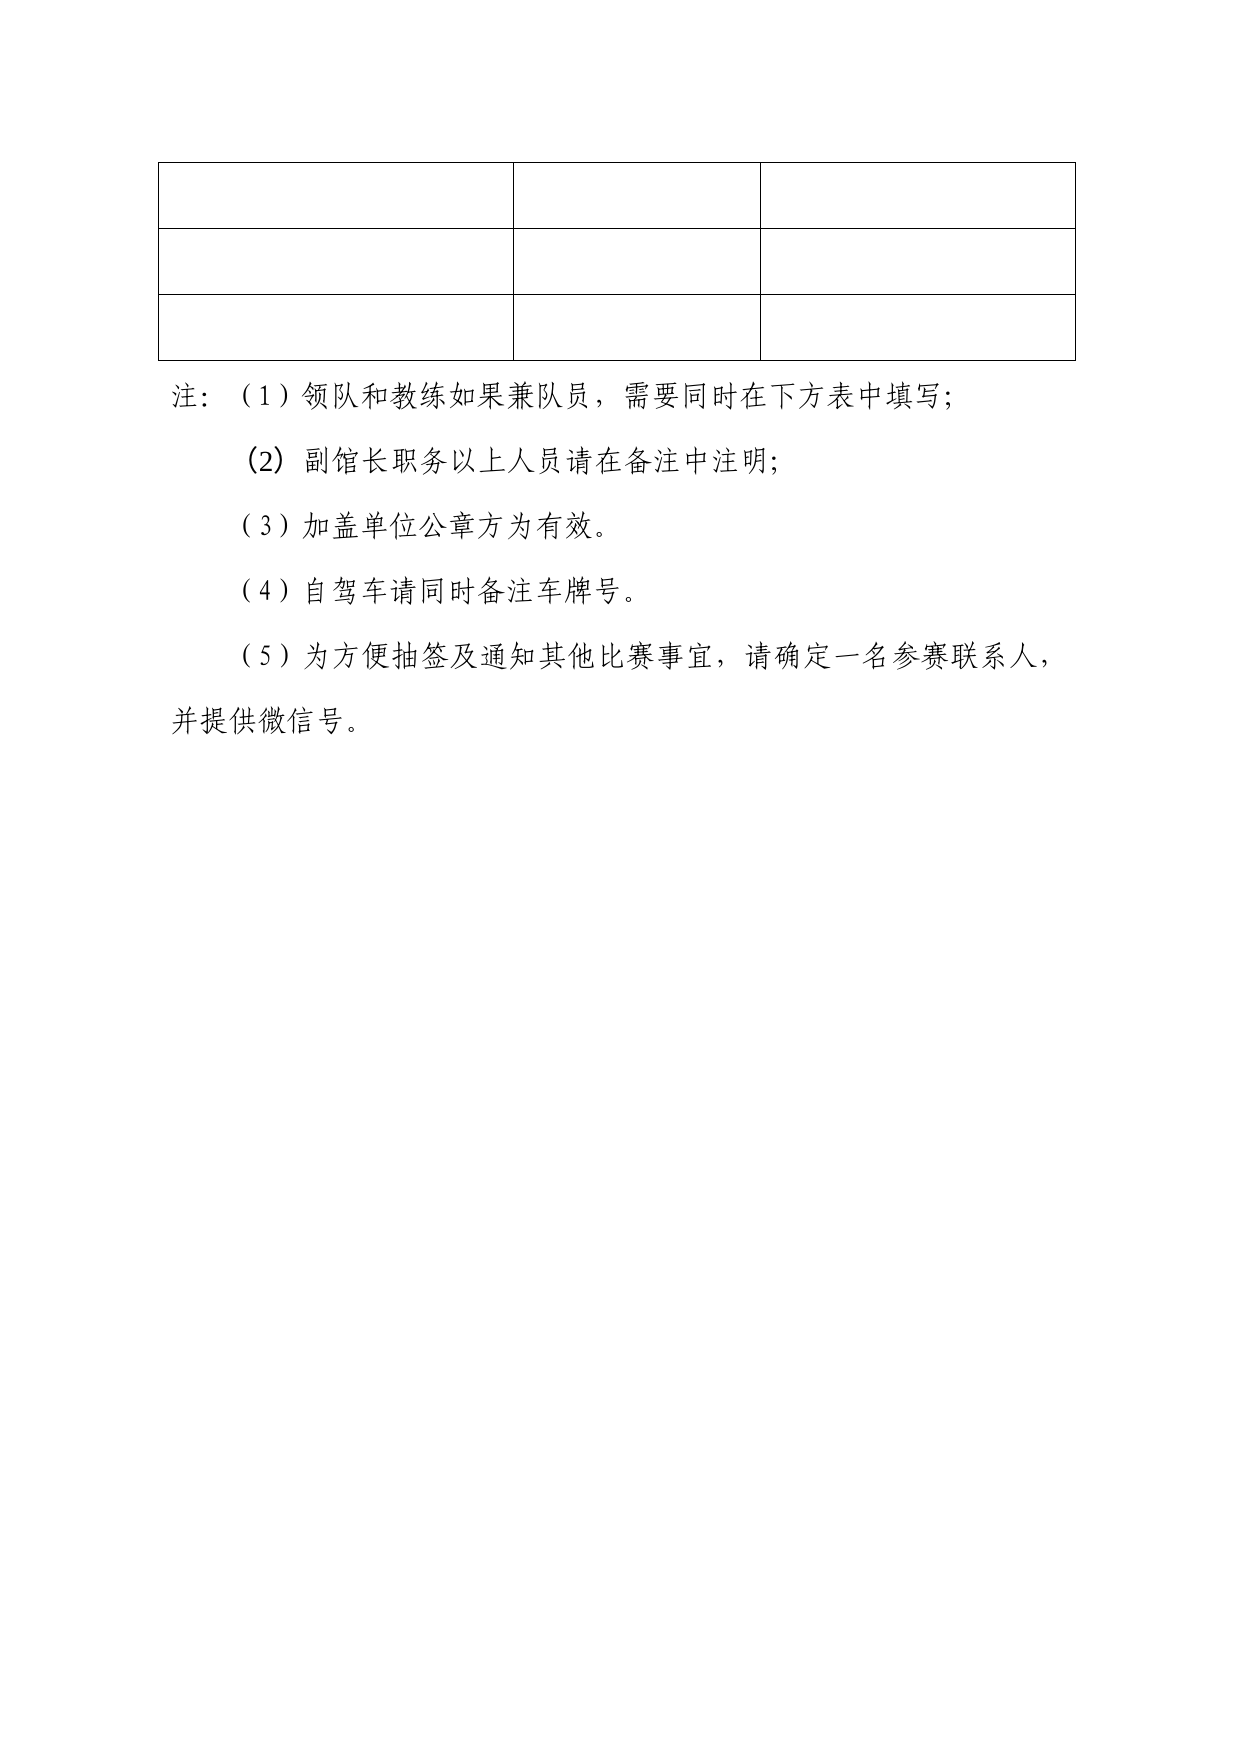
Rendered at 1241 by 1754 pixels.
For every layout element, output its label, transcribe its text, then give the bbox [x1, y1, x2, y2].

table_cell [761, 295, 1075, 360]
table_cell [159, 295, 513, 360]
table_cell [514, 163, 760, 228]
table_cell [159, 229, 513, 294]
table_cell [514, 229, 760, 294]
table_cell [761, 229, 1075, 294]
text （2）副馆长职务以上人员请在备注中注明； [170, 426, 1070, 491]
table_cell [514, 295, 760, 360]
table_cell [761, 163, 1075, 228]
text 注：（1）领队和教练如果兼队员，需要同时在下方表中填写； [170, 361, 1070, 426]
table_cell [159, 163, 513, 228]
text （4）自驾车请同时备注车牌号。 [170, 556, 1070, 621]
text （5）为方便抽签及通知其他比赛事宜，请确定一名参赛联系人，并提供微信号。 [170, 621, 1070, 751]
text （3）加盖单位公章方为有效。 [170, 491, 1070, 556]
